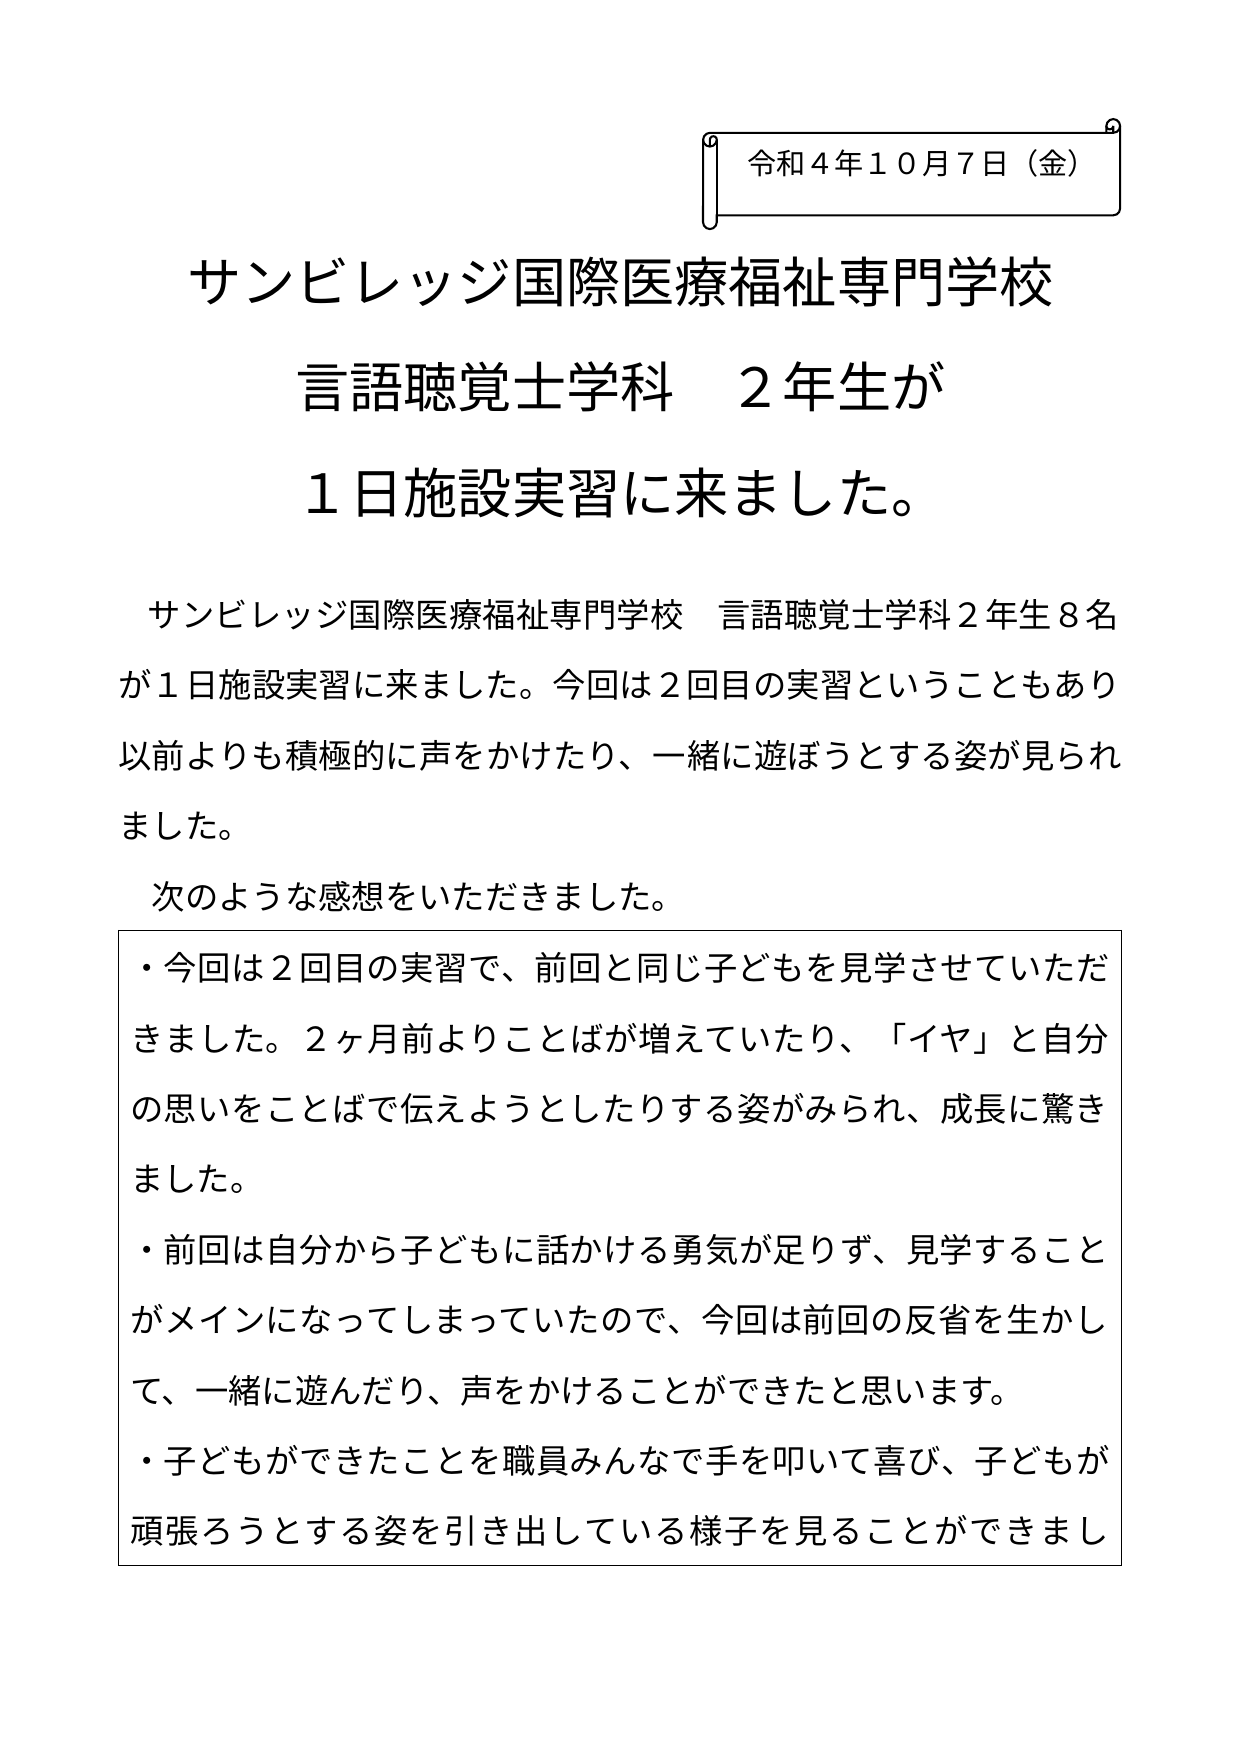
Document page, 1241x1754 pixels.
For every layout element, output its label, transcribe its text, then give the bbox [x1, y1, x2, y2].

text 次のような感想をいただきました。 [118, 859, 1122, 930]
text サンビレッジ国際医療福祉専門学校 [118, 226, 1122, 331]
text １日施設実習に来ました。 [118, 437, 1122, 542]
text 言語聴覚士学科 ２年生が [118, 331, 1122, 437]
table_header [119, 931, 1121, 1564]
text サンビレッジ国際医療福祉専門学校 言語聴覚士学科２年生８名が１日施設実習に来ました。今回は２回目の実習ということもあり、以前よりも積極的に声をかけたり、一緒に遊ぼうとする姿が見られました。 [118, 578, 1122, 859]
